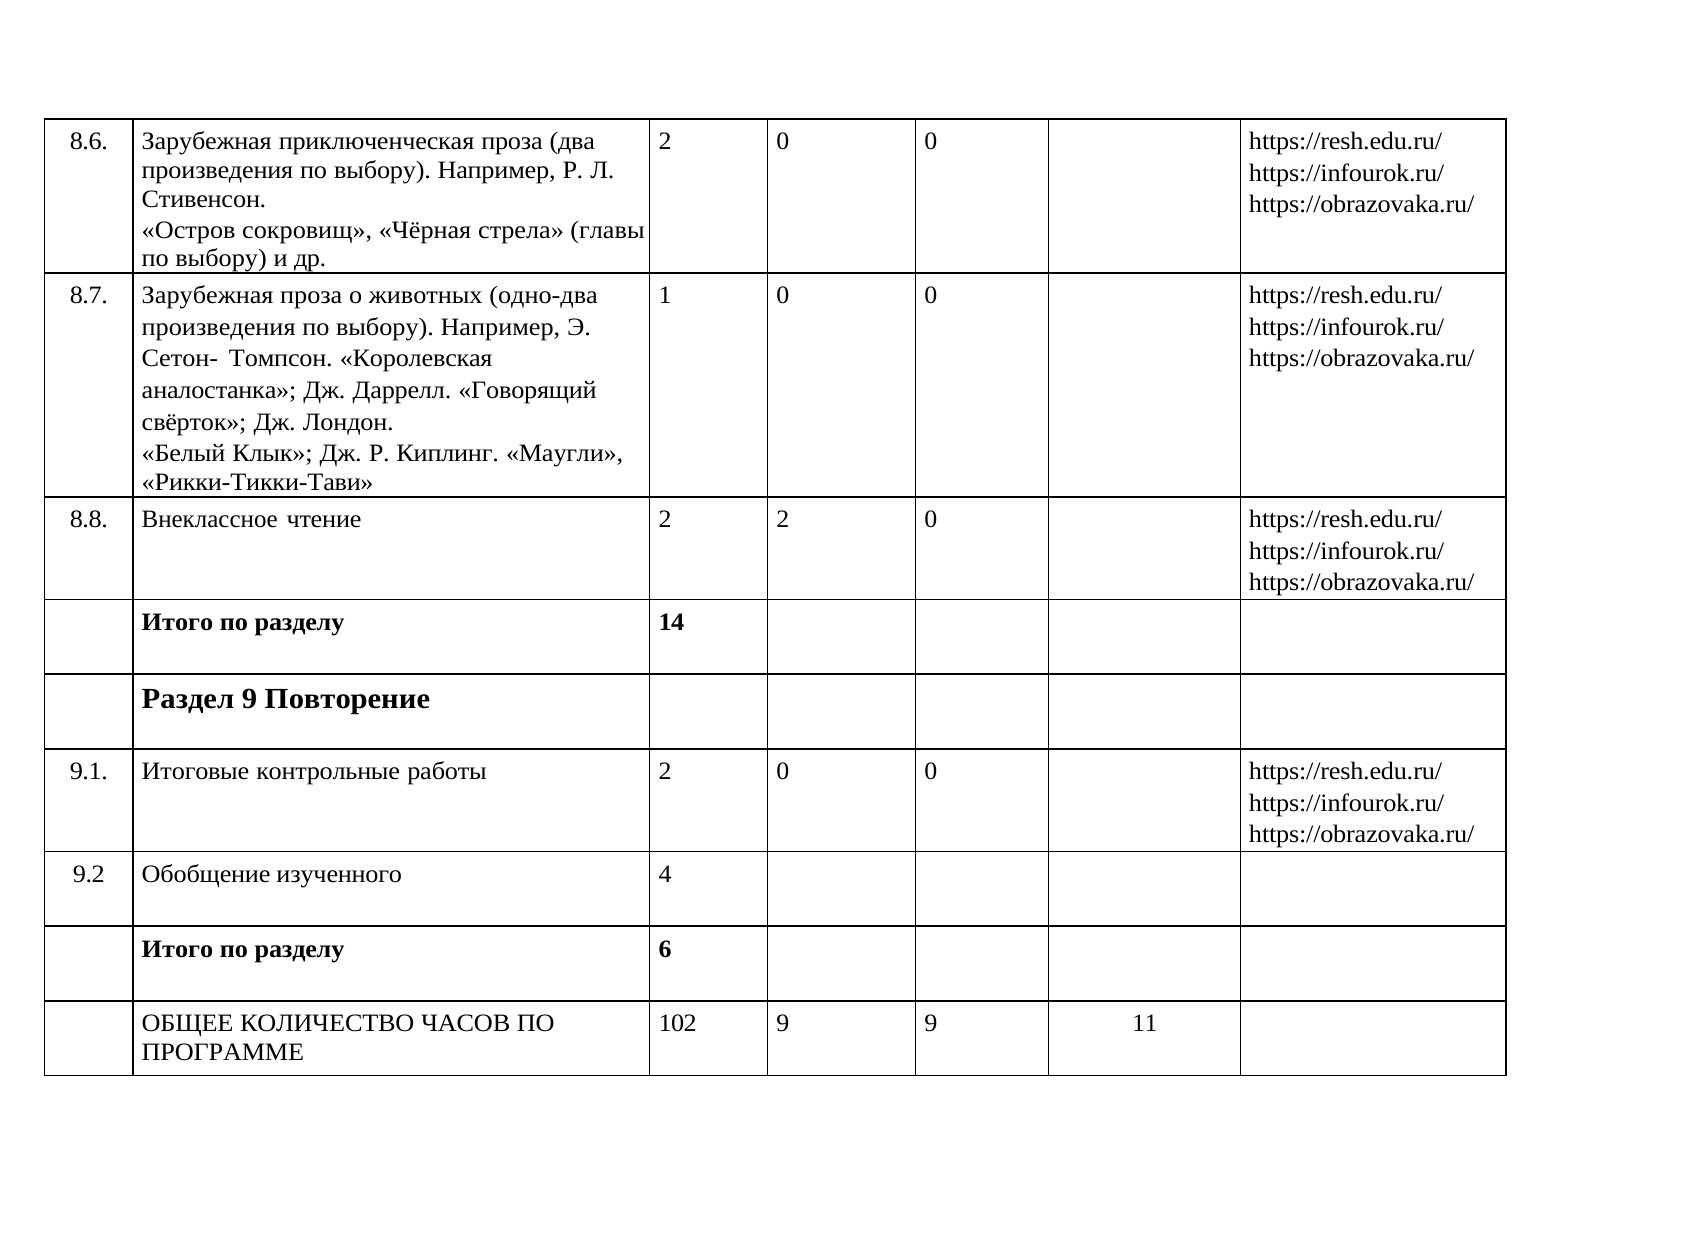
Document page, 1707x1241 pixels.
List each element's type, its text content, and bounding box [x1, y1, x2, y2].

table_cell Обобщение изученного [134, 852, 649, 925]
table_cell https://resh.edu.ru/ https://infourok.ru/ https://obrazovaka.ru/ [1241, 498, 1505, 599]
table_cell Итого по разделу [134, 600, 649, 673]
table_cell [1049, 750, 1240, 851]
table_cell [1049, 600, 1240, 673]
table_cell https://resh.edu.ru/ https://infourok.ru/ https://obrazovaka.ru/ [1241, 750, 1505, 851]
table_cell 0 [916, 498, 1048, 599]
table_cell 2 [650, 750, 767, 851]
table_cell [1049, 852, 1240, 925]
table_cell [916, 675, 1048, 748]
table_cell [768, 675, 915, 748]
table_cell ОБЩЕЕ КОЛИЧЕСТВО ЧАСОВ ПО ПРОГРАММЕ [134, 1002, 649, 1075]
table_cell [45, 927, 132, 1000]
table_header https://resh.edu.ru/ https://infourok.ru/ https://obrazovaka.ru/ [1241, 120, 1505, 272]
table_cell 11 [1049, 1002, 1240, 1075]
table_cell [45, 675, 132, 748]
table_cell [1241, 1002, 1505, 1075]
table_cell [650, 675, 767, 748]
table_cell Итоговые контрольные работы [134, 750, 649, 851]
table_header 0 [768, 120, 915, 272]
table_cell Итого по разделу [134, 927, 649, 1000]
table_cell https://resh.edu.ru/ https://infourok.ru/ https://obrazovaka.ru/ [1241, 274, 1505, 496]
table_cell 8.7. [45, 274, 132, 496]
table_cell 14 [650, 600, 767, 673]
table_cell [1049, 927, 1240, 1000]
table_cell [1241, 852, 1505, 925]
table_cell [768, 852, 915, 925]
table_cell [768, 927, 915, 1000]
table_cell 9 [768, 1002, 915, 1075]
table_cell [1241, 600, 1505, 673]
table_cell 8.8. [45, 498, 132, 599]
table_cell [916, 600, 1048, 673]
table_cell 6 [650, 927, 767, 1000]
table_cell [1049, 675, 1240, 748]
table_header 2 [650, 120, 767, 272]
table_cell [1049, 498, 1240, 599]
table_cell 9.2 [45, 852, 132, 925]
table_cell Зарубежная проза о животных (одно-два произведения по выбору). Например, Э. Сетон- Томпсон. «Королевская аналостанка»; Дж. Даррелл. «Говорящий свёрток»; Дж. Лондон. «Белый Клык»; Дж. Р. Киплинг. «Маугли», «Рикки-Тикки-Тави» [134, 274, 649, 496]
table_header 8.6. [45, 120, 132, 272]
table_cell 0 [916, 750, 1048, 851]
table_cell 4 [650, 852, 767, 925]
table_cell [916, 852, 1048, 925]
table_cell 0 [768, 750, 915, 851]
table_header Зарубежная приключенческая проза (два произведения по выбору). Например, Р. Л. Стивенсон. «Остров сокровищ», «Чёрная стрела» (главы по выбору) и др. [134, 120, 649, 272]
table_cell [1241, 675, 1505, 748]
table_cell [1241, 927, 1505, 1000]
table_cell 102 [650, 1002, 767, 1075]
table_cell 0 [768, 274, 915, 496]
table_cell [1049, 274, 1240, 496]
table_cell 2 [768, 498, 915, 599]
table_cell 1 [650, 274, 767, 496]
table_cell [768, 600, 915, 673]
table_cell 9 [916, 1002, 1048, 1075]
table_header [1049, 120, 1240, 272]
table_cell Раздел 9 Повторение [134, 675, 649, 748]
table_cell [45, 1002, 132, 1075]
table_cell 0 [916, 274, 1048, 496]
table_cell Внеклассное чтение [134, 498, 649, 599]
table_header 0 [916, 120, 1048, 272]
table_cell 2 [650, 498, 767, 599]
table_cell 9.1. [45, 750, 132, 851]
table_cell [45, 600, 132, 673]
table_cell [916, 927, 1048, 1000]
